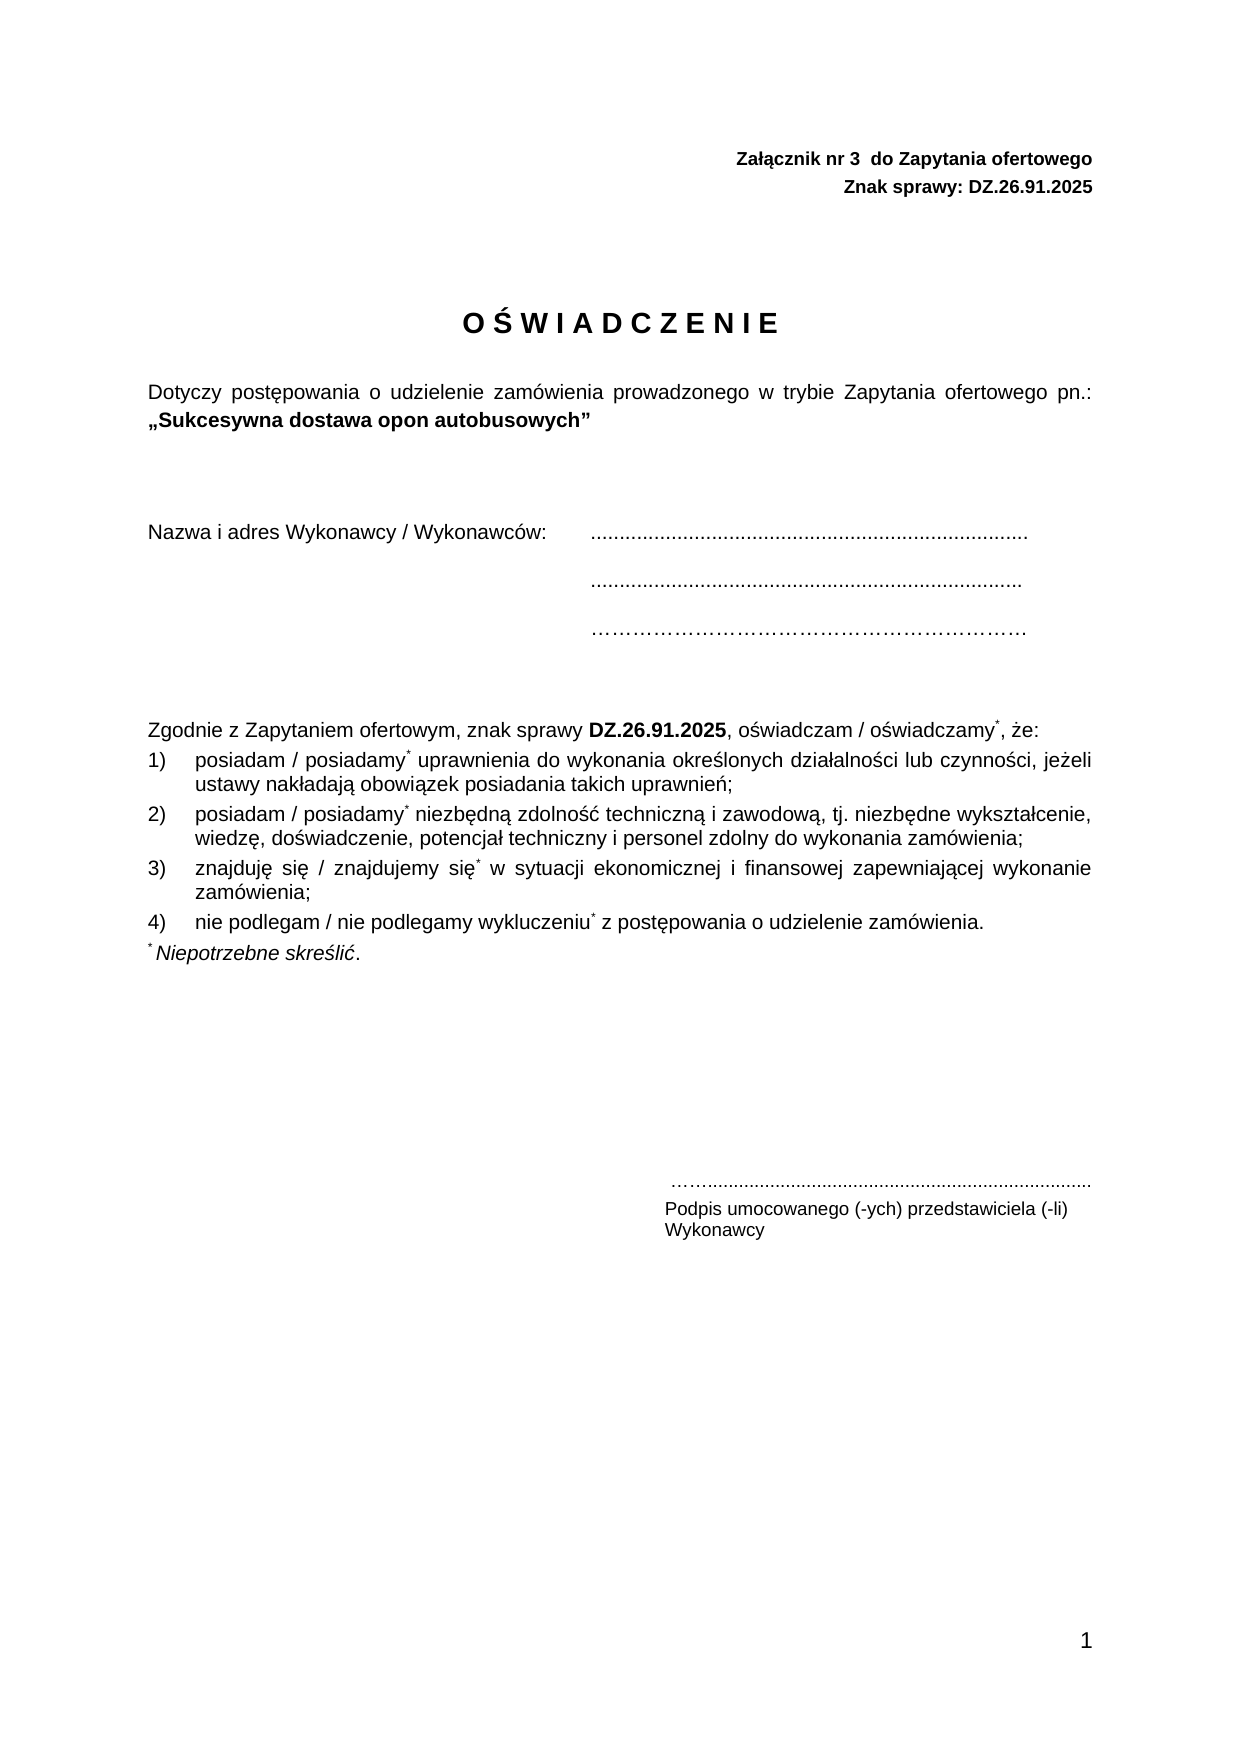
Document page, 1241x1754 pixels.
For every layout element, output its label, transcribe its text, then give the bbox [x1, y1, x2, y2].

text Znak sprawy: DZ.26.91.2025 [753, 175, 1093, 197]
text Zgodnie z Zapytaniem ofertowym, znak sprawy DZ.26.91.2025, oświadczam / oświadczamy*, że: [148, 717, 1093, 741]
text Podpis umocowanego (-ych) przedstawiciela (-li) Wykonawcy [664, 1197, 1093, 1241]
text * Niepotrzebne skreślić. [148, 940, 1093, 964]
text Nazwa i adres Wykonawcy / Wykonawców: ............................................................................ [148, 519, 1093, 543]
list nie podlegam / nie podlegamy wykluczeniu* z postępowania o udzielenie zamówienia. [148, 910, 1093, 934]
text ........................................................................... [148, 567, 1093, 591]
list posiadam / posiadamy* niezbędną zdolność techniczną i zawodową, tj. niezbędne wykształcenie, wiedzę, doświadczenie, potencjał techniczny i personel zdolny do wykonania zamówienia; [148, 802, 1093, 850]
subtitle O Ś W I A D C Z E N I E [148, 306, 1093, 339]
text …….......................................................................... [148, 1170, 1093, 1191]
list znajduję się / znajdujemy się* w sytuacji ekonomicznej i finansowej zapewniającej wykonanie zamówienia; [148, 856, 1093, 904]
list posiadam / posiadamy* uprawnienia do wykonania określonych działalności lub czynności, jeżeli ustawy nakładają obowiązek posiadania takich uprawnień; [148, 748, 1093, 796]
subtitle Załącznik nr 3 do Zapytania ofertowego [148, 148, 1093, 169]
text Dotyczy postępowania o udzielenie zamówienia prowadzonego w trybie Zapytania ofertowego pn.: „Sukcesywna dostawa opon autobusowych” [148, 380, 1093, 432]
text ……………………………………………………… [516, 615, 1093, 639]
